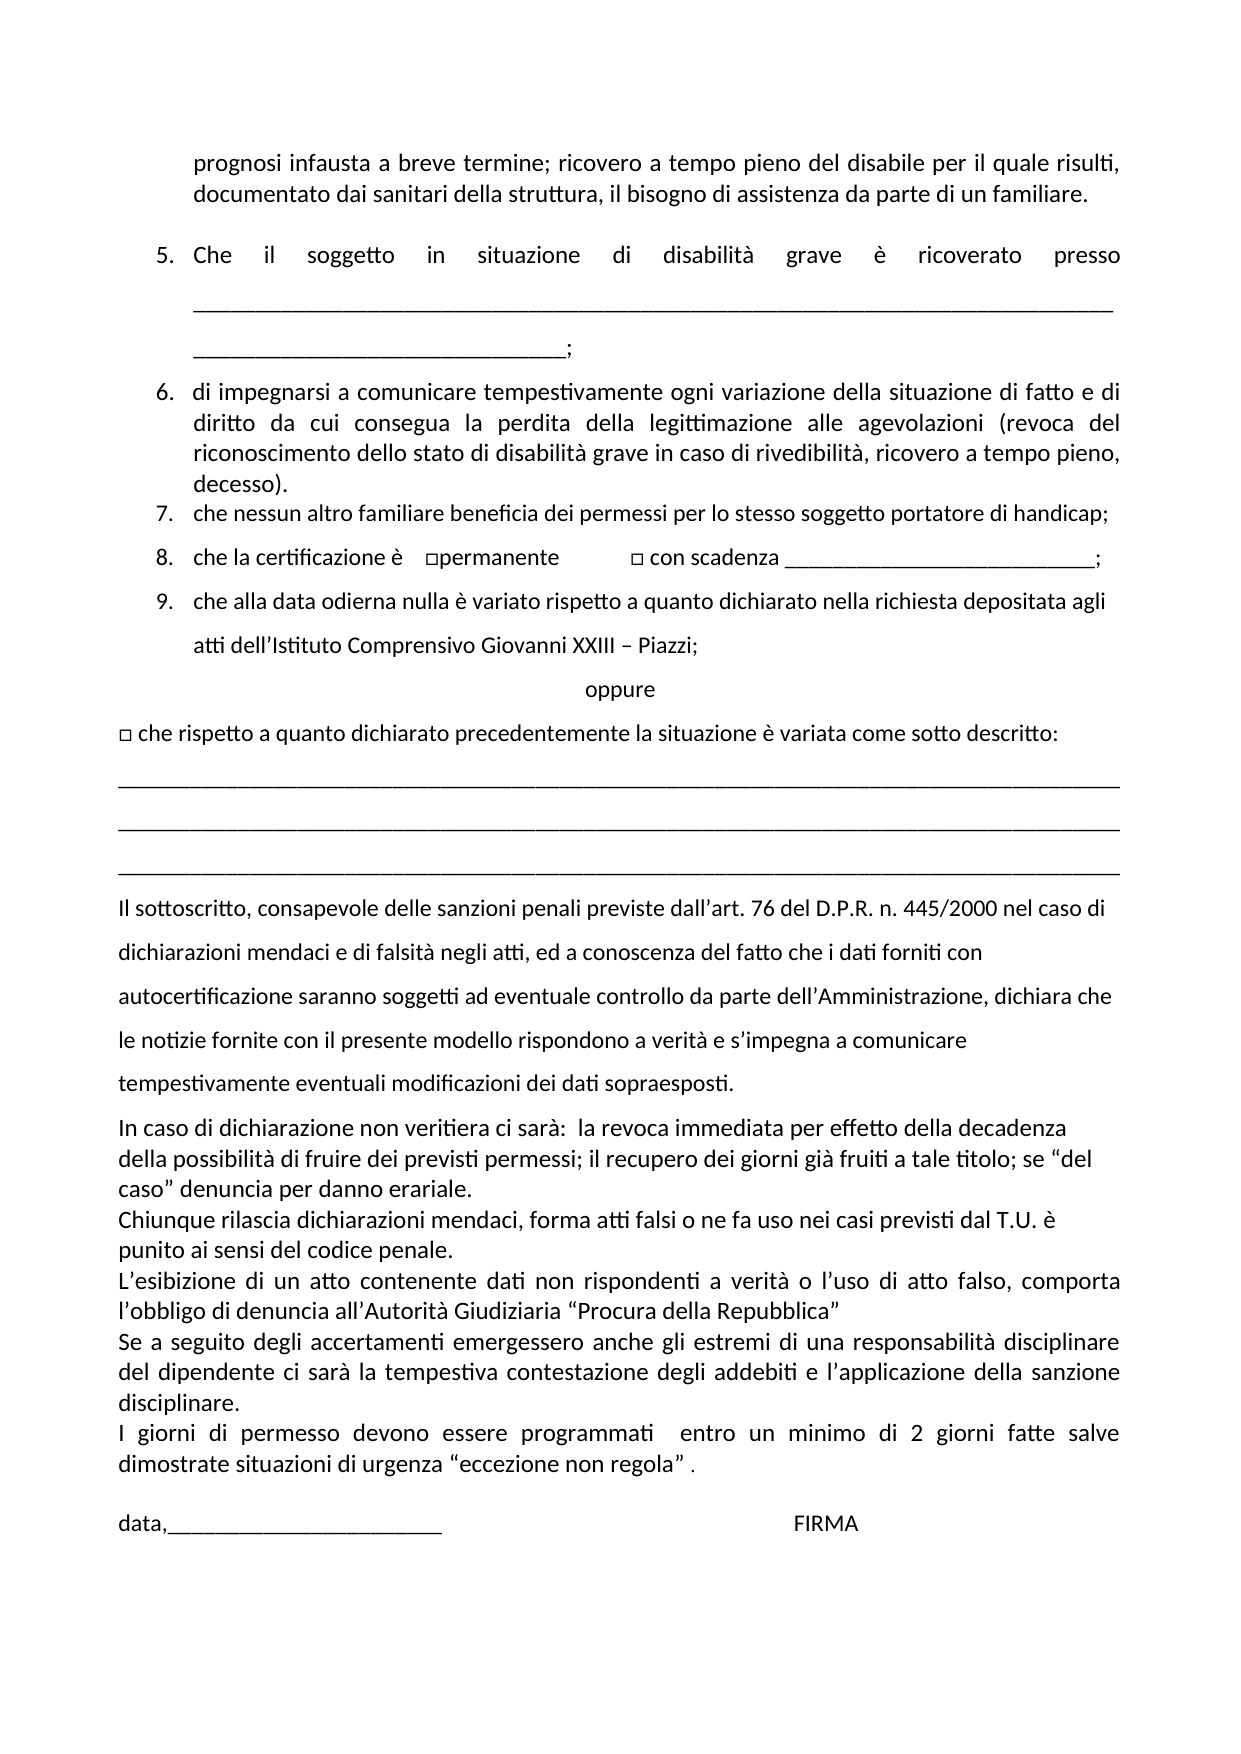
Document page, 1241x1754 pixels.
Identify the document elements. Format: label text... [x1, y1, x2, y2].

text Chiunque rilascia dichiarazioni mendaci, forma atti falsi o ne fa uso nei casi previsti dal T.U. è punito ai sensi del codice penale. [118, 1204, 1122, 1265]
text ____________________________________________________________________________________ [118, 849, 1122, 878]
text Il sottoscritto, consapevole delle sanzioni penali previste dall’art. 76 del D.P.R. n. 445/2000 nel caso di [118, 893, 1122, 922]
list che alla data odierna nulla è variato rispetto a quanto dichiarato nella richiesta depositata agli atti dell’Istituto Comprensivo Giovanni XXIII – Piazzi; [156, 586, 1122, 659]
text In caso di dichiarazione non veritiera ci sarà: la revoca immediata per effetto della decadenza della possibilità di fruire dei previsti permessi; il recupero dei giorni già fruiti a tale titolo; se “del caso” denuncia per danno erariale. [118, 1112, 1122, 1204]
list che nessun altro familiare beneficia dei permessi per lo stesso soggetto portatore di handicap; [156, 498, 1122, 528]
text ____________________________________________________________________________________ [118, 805, 1122, 835]
list Che il soggetto in situazione di disabilità grave è ricoverato presso ________________________________________________________________________________________________________; [156, 239, 1122, 361]
text data,_______________________ FIRMA [118, 1508, 1122, 1537]
text oppure [118, 674, 1122, 703]
list di impegnarsi a comunicare tempestivamente ogni variazione della situazione di fatto e di diritto da cui consegua la perdita della legittimazione alle agevolazioni (revoca del riconoscimento dello stato di disabilità grave in caso di rivedibilità, ricovero a tempo pieno, decesso). [156, 376, 1122, 498]
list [156, 148, 1122, 209]
text □ che rispetto a quanto dichiarato precedentemente la situazione è variata come sotto descritto: [118, 718, 1122, 747]
text dichiarazioni mendaci e di falsità negli atti, ed a conoscenza del fatto che i dati forniti con autocertificazione saranno soggetti ad eventuale controllo da parte dell’Amministrazione, dichiara che le notizie fornite con il presente modello rispondono a verità e s’impegna a comunicare tempestivamente eventuali modificazioni dei dati sopraesposti. [118, 937, 1122, 1098]
text I giorni di permesso devono essere programmati entro un minimo di 2 giorni fatte salve dimostrate situazioni di urgenza “eccezione non regola” . [118, 1418, 1122, 1479]
list che la certificazione è □permanente □ con scadenza __________________________; [156, 542, 1122, 572]
text Se a seguito degli accertamenti emergessero anche gli estremi di una responsabilità disciplinare del dipendente ci sarà la tempestiva contestazione degli addebiti e l’applicazione della sanzione disciplinare. [118, 1326, 1122, 1418]
text ____________________________________________________________________________________ [118, 762, 1122, 791]
text L’esibizione di un atto contenente dati non rispondenti a verità o l’uso di atto falso, comporta l’obbligo di denuncia all’Autorità Giudiziaria “Procura della Repubblica” [118, 1265, 1122, 1326]
